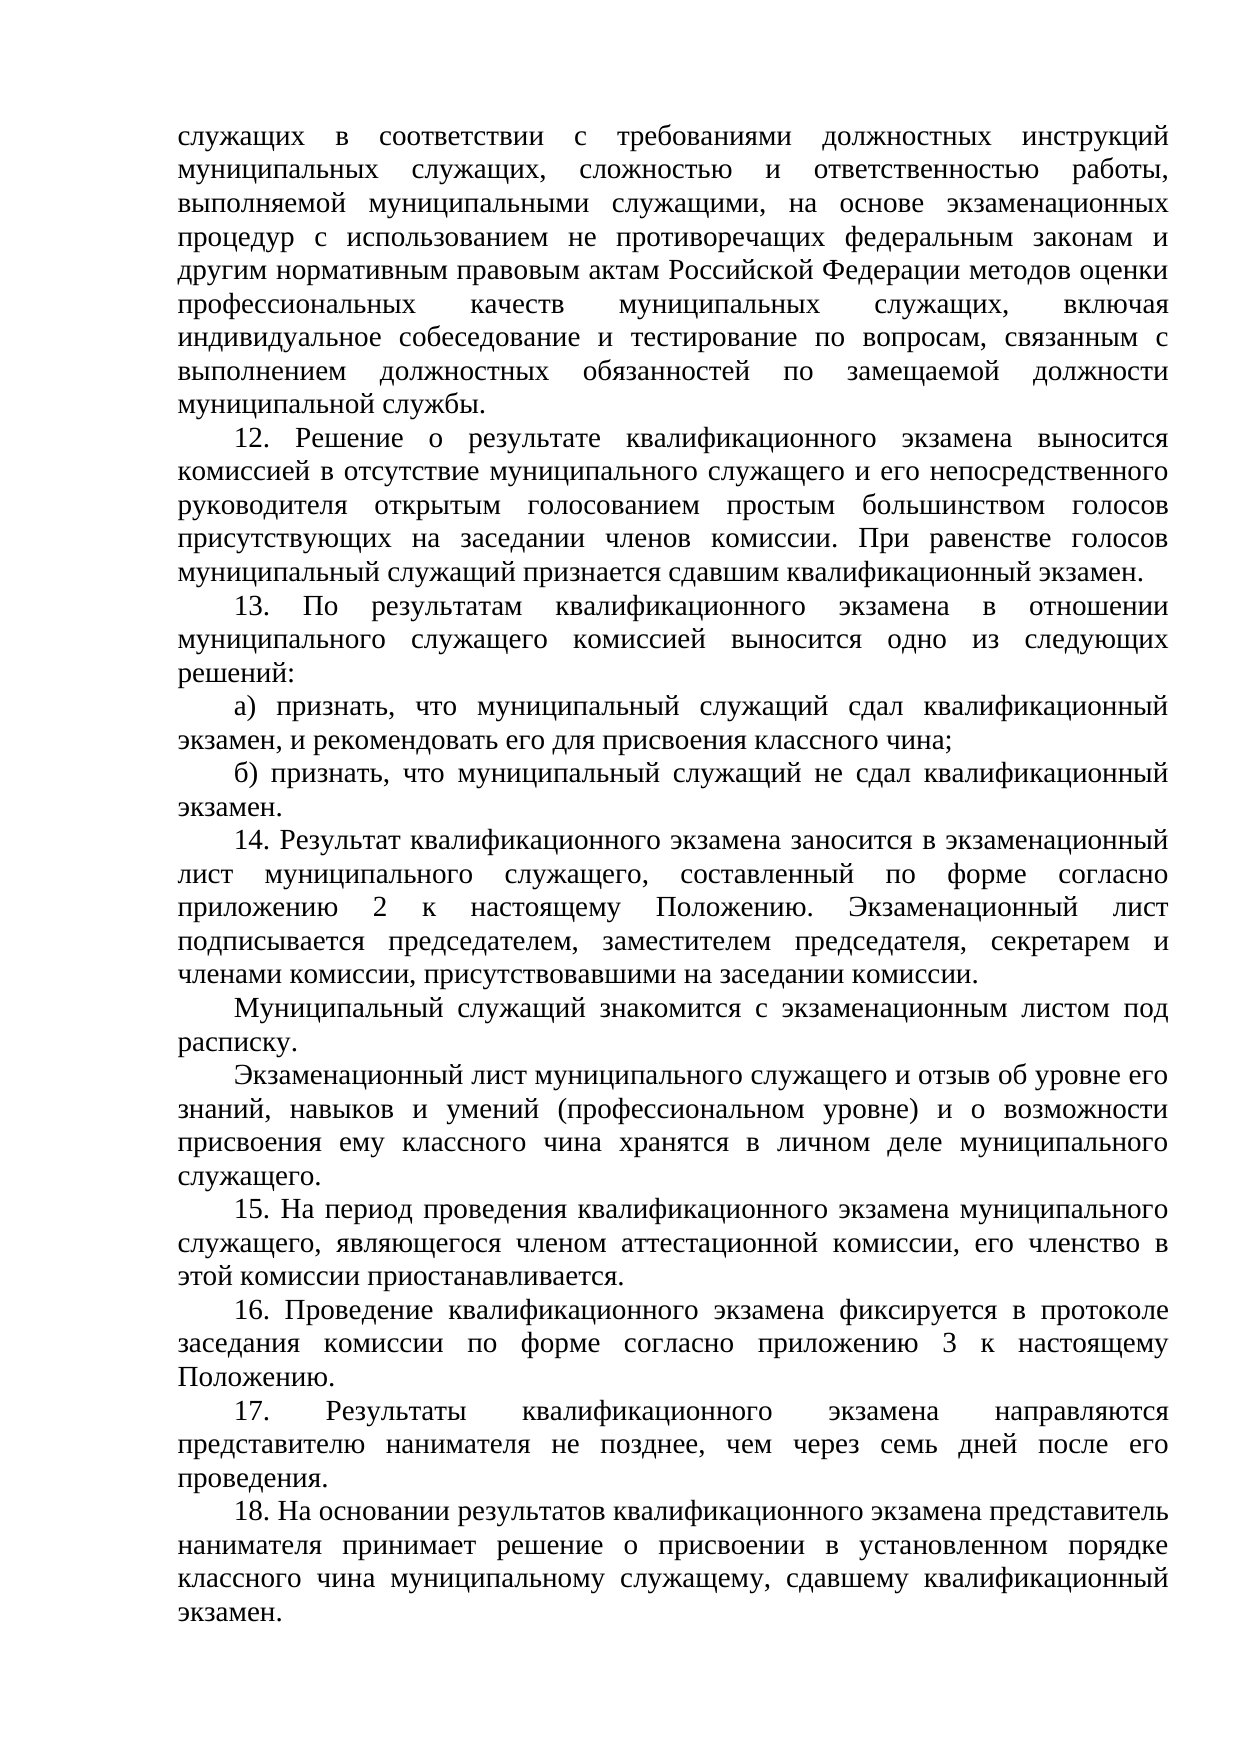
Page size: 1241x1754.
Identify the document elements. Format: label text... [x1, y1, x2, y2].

text б) признать, что муниципальный служащий не сдал квалификационный экзамен. [177, 755, 1169, 822]
text Муниципальный служащий знакомится с экзаменационным листом под расписку. [177, 990, 1169, 1057]
text а) признать, что муниципальный служащий сдал квалификационный экзамен, и рекомендовать его для присвоения классного чина; [177, 688, 1169, 755]
text Экзаменационный лист муниципального служащего и отзыв об уровне его знаний, навыков и умений (профессиональном уровне) и о возможности присвоения ему классного чина хранятся в личном деле муниципального служащего. [177, 1057, 1169, 1191]
text 12. Решение о результате квалификационного экзамена выносится комиссией в отсутствие муниципального служащего и его непосредственного руководителя открытым голосованием простым большинством голосов присутствующих на заседании членов комиссии. При равенстве голосов муниципальный служащий признается сдавшим квалификационный экзамен. [177, 420, 1169, 588]
text 16. Проведение квалификационного экзамена фиксируется в протоколе заседания комиссии по форме согласно приложению 3 к настоящему Положению. [177, 1292, 1169, 1393]
text 15. На период проведения квалификационного экзамена муниципального служащего, являющегося членом аттестационной комиссии, его членство в этой комиссии приостанавливается. [177, 1191, 1169, 1292]
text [177, 118, 1169, 420]
text 14. Результат квалификационного экзамена заносится в экзаменационный лист муниципального служащего, составленный по форме согласно приложению 2 к настоящему Положению. Экзаменационный лист подписывается председателем, заместителем председателя, секретарем и членами комиссии, присутствовавшими на заседании комиссии. [177, 822, 1169, 990]
text 17. Результаты квалификационного экзамена направляются представителю нанимателя не позднее, чем через семь дней после его проведения. [177, 1393, 1169, 1493]
text 13. По результатам квалификационного экзамена в отношении муниципального служащего комиссией выносится одно из следующих решений: [177, 588, 1169, 688]
text 18. На основании результатов квалификационного экзамена представитель нанимателя принимает решение о присвоении в установленном порядке классного чина муниципальному служащему, сдавшему квалификационный экзамен. [177, 1493, 1169, 1627]
